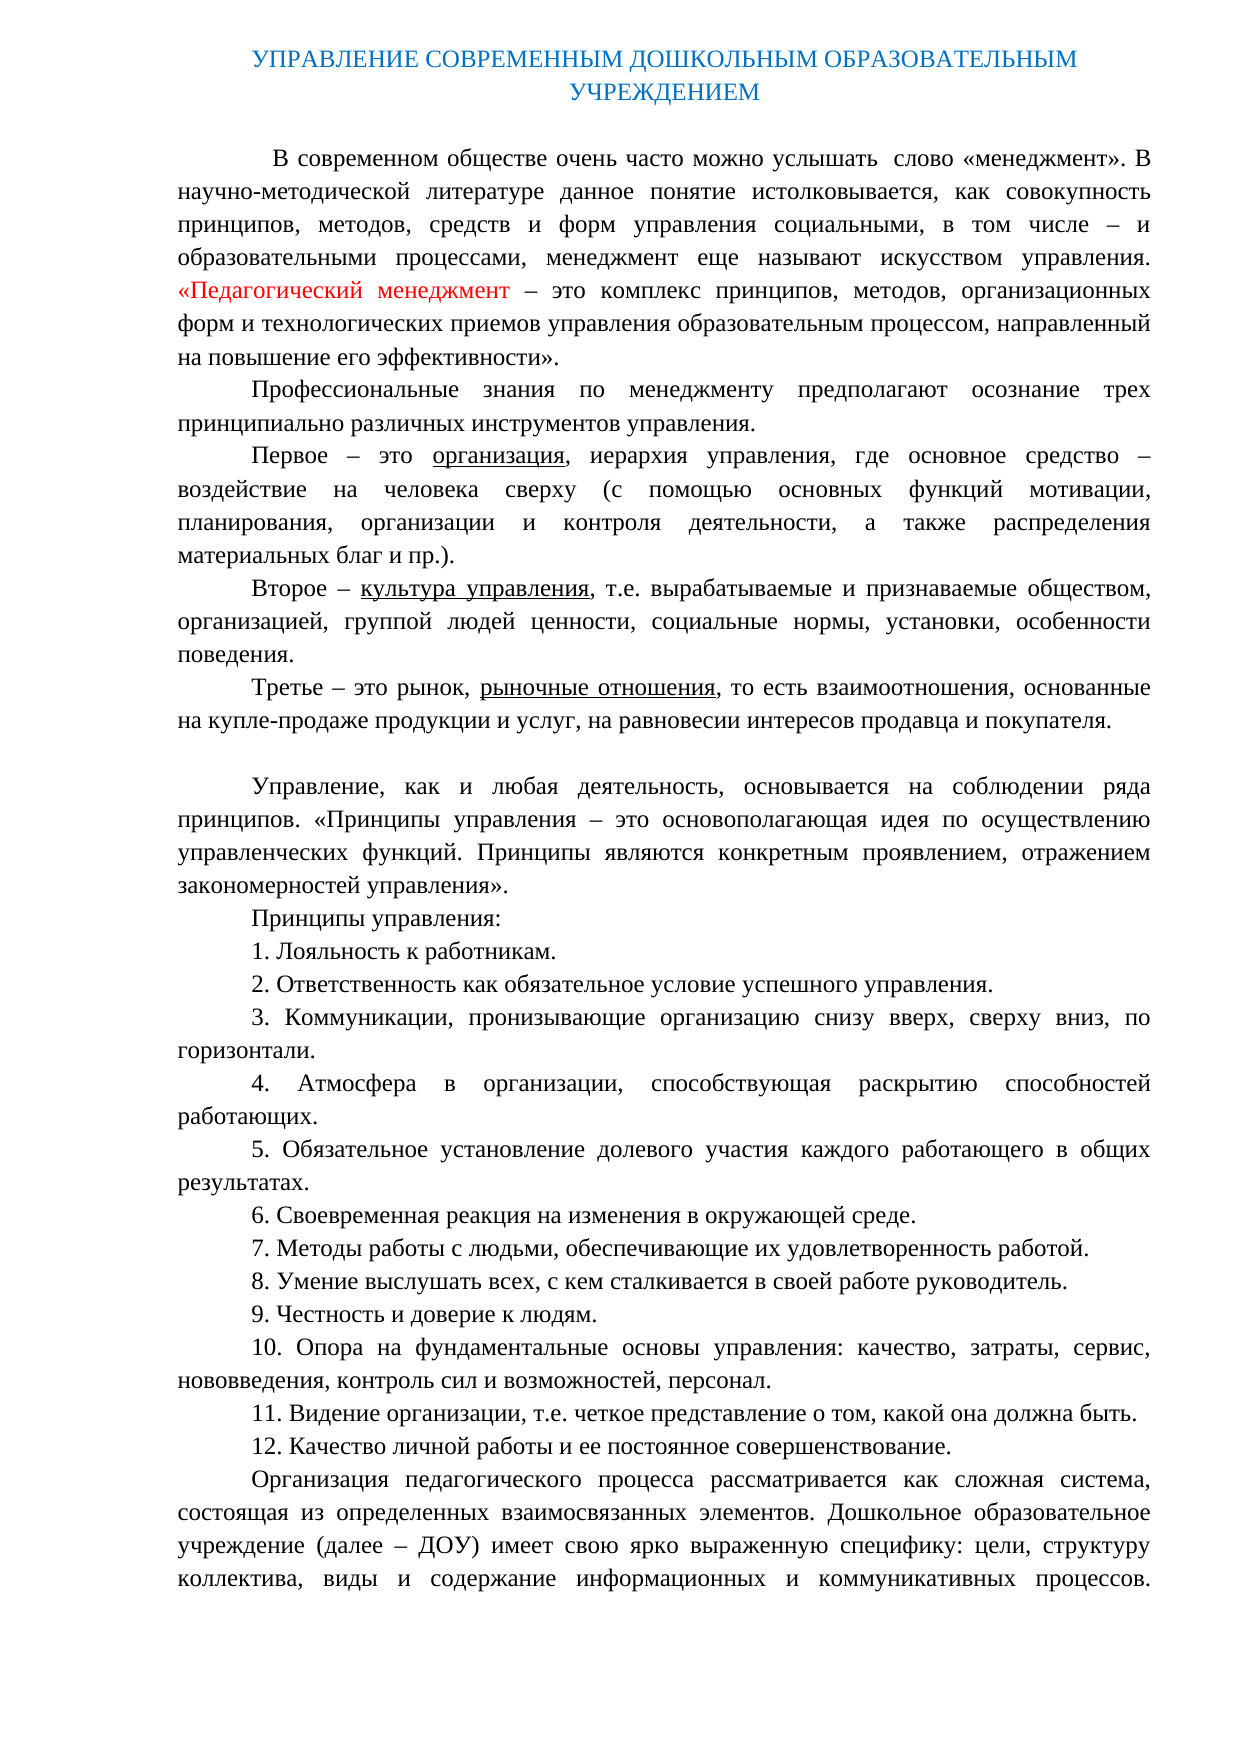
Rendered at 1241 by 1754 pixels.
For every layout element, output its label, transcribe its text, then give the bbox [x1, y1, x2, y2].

text 6. Своевременная реакция на изменения в окружающей среде. [177, 1200, 1152, 1229]
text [177, 1464, 1152, 1592]
text 10. Опора на фундаментальные основы управления: качество, затраты, сервис, нововведения, контроль сил и возможностей, персонал. [177, 1332, 1152, 1394]
text УПРАВЛЕНИЕ СОВРЕМЕННЫМ ДОШКОЛЬНЫМ ОБРАЗОВАТЕЛЬНЫМ УЧРЕЖДЕНИЕМ [177, 44, 1152, 106]
text 12. Качество личной работы и ее постоянное совершенствование. [177, 1431, 1152, 1460]
text 4. Атмосфера в организации, способствующая раскрытию способностей работающих. [177, 1068, 1152, 1130]
text 1. Лояльность к работникам. [177, 936, 1152, 965]
text Первое – это организация, иерархия управления, где основное средство – воздействие на человека сверху (с помощью основных функций мотивации, планирования, организации и контроля деятельности, а также распределения материальных благ и пр.). [177, 441, 1152, 568]
text 3. Коммуникации, пронизывающие организацию снизу вверх, сверху вниз, по горизонтали. [177, 1002, 1152, 1064]
text Управление, как и любая деятельность, основывается на соблюдении ряда принципов. «Принципы управления – это основополагающая идея по осуществлению управленческих функций. Принципы являются конкретным проявлением, отражением закономерностей управления». [177, 771, 1152, 899]
text Профессиональные знания по менеджменту предполагают осознание трех принципиально различных инструментов управления. [177, 374, 1152, 436]
text 7. Методы работы с людьми, обеспечивающие их удовлетворенность работой. [177, 1233, 1152, 1262]
text 2. Ответственность как обязательное условие успешного управления. [177, 969, 1152, 998]
text 11. Видение организации, т.е. четкое представление о том, какой она должна быть. [177, 1398, 1152, 1427]
text Второе – культура управления, т.е. вырабатываемые и признаваемые обществом, организацией, группой людей ценности, социальные нормы, установки, особенности поведения. [177, 573, 1152, 667]
text В современном обществе очень часто можно услышать слово «менеджмент». В научно-методической литературе данное понятие истолковывается, как совокупность принципов, методов, средств и форм управления социальными, в том числе – и образовательными процессами, менеджмент еще называют искусством управления. «Педагогический менеджмент – это комплекс принципов, методов, организационных форм и технологических приемов управления образовательным процессом, направленный на повышение его эффективности». [177, 110, 1152, 370]
text 8. Умение выслушать всех, с кем сталкивается в своей работе руководитель. [177, 1266, 1152, 1295]
text 9. Честность и доверие к людям. [177, 1299, 1152, 1328]
text 5. Обязательное установление долевого участия каждого работающего в общих результатах. [177, 1134, 1152, 1196]
text Принципы управления: [177, 903, 1152, 932]
text Третье – это рынок, рыночные отношения, то есть взаимоотношения, основанные на купле-продаже продукции и услуг, на равновесии интересов продавца и покупателя. [177, 672, 1152, 733]
